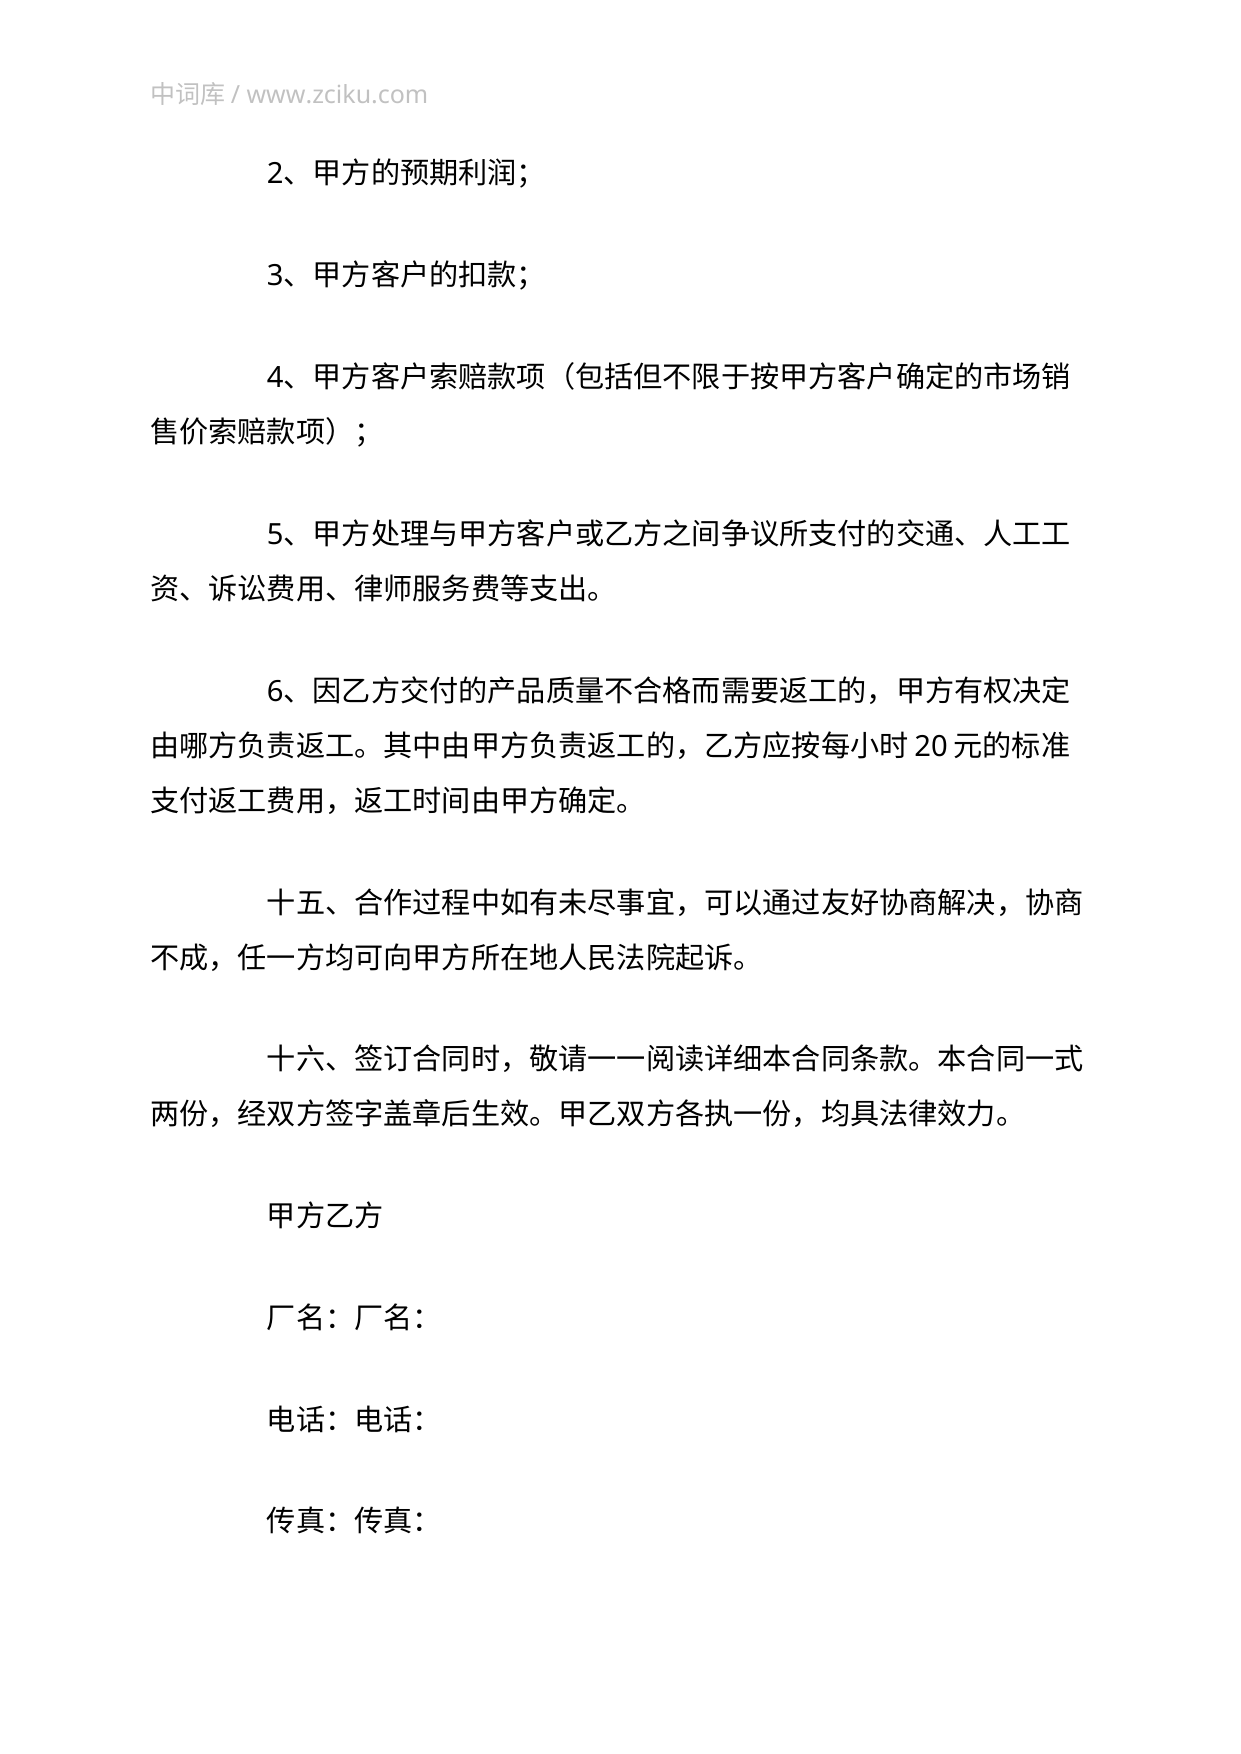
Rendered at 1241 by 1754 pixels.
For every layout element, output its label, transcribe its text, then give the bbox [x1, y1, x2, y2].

text 十六、签订合同时，敬请一一阅读详细本合同条款。本合同一式两份，经双方签字盖章后生效。甲乙双方各执一份，均具法律效力。 [150, 1036, 1090, 1133]
text 4、甲方客户索赔款项（包括但不限于按甲方客户确定的市场销售价索赔款项）； [150, 354, 1090, 451]
text 6、因乙方交付的产品质量不合格而需要返工的，甲方有权决定由哪方负责返工。其中由甲方负责返工的，乙方应按每小时20元的标准支付返工费用，返工时间由甲方确定。 [150, 667, 1090, 820]
text 3、甲方客户的扣款； [150, 252, 1090, 294]
text 厂名：厂名： [150, 1294, 1090, 1337]
text 十五、合作过程中如有未尽事宜，可以通过友好协商解决，协商不成，任一方均可向甲方所在地人民法院起诉。 [150, 879, 1090, 976]
text 2、甲方的预期利润； [150, 150, 1090, 192]
text 电话：电话： [150, 1396, 1090, 1438]
text 传真：传真： [150, 1498, 1090, 1540]
text 5、甲方处理与甲方客户或乙方之间争议所支付的交通、人工工资、诉讼费用、律师服务费等支出。 [150, 511, 1090, 608]
text 甲方乙方 [150, 1193, 1090, 1235]
